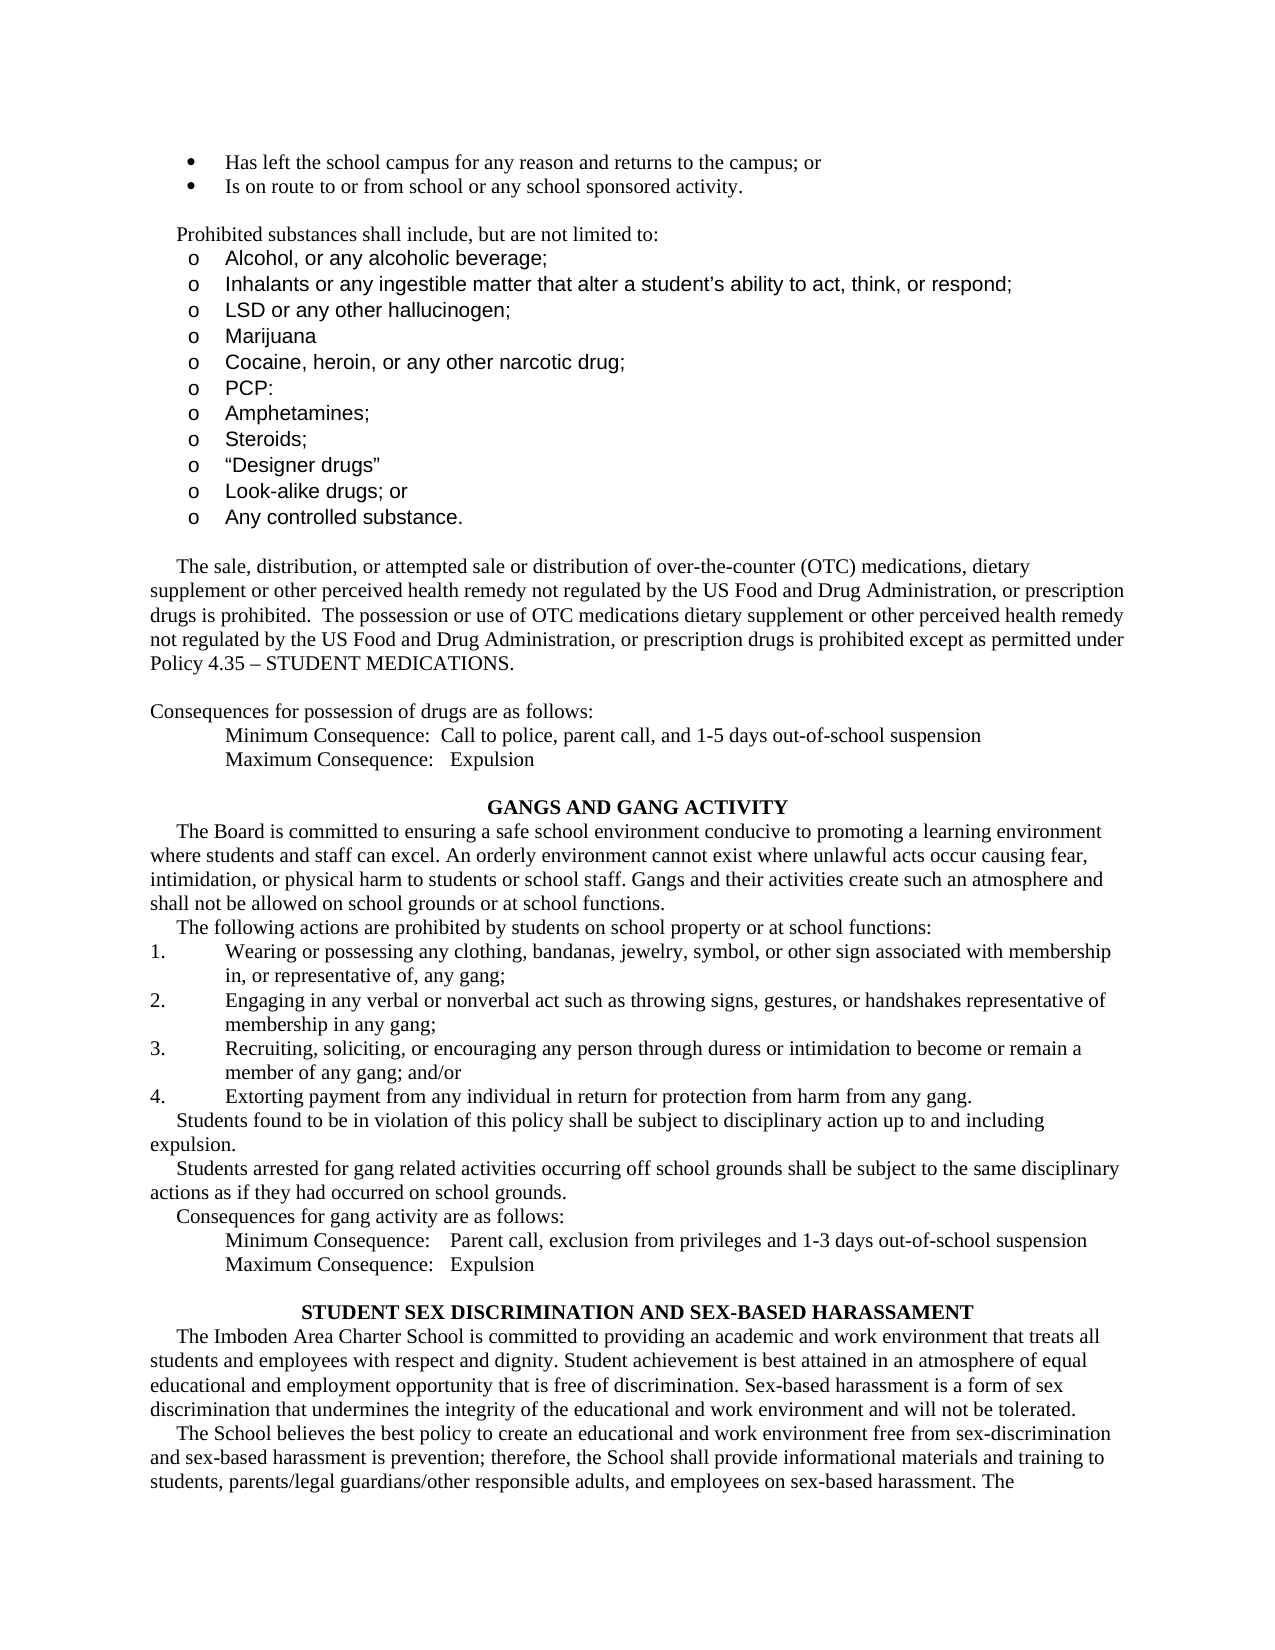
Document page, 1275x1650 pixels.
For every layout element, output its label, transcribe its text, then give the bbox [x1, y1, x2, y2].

text Consequences for gang activity are as follows: [150, 1204, 1125, 1228]
list Wearing or possessing any clothing, bandanas, jewelry, symbol, or other sign associated with membership in, or representative of, any gang; [150, 939, 1125, 987]
list Steroids; [187, 427, 1125, 453]
list Is on route to or from school or any school sponsored activity. [187, 174, 1125, 198]
text Minimum Consequence: Parent call, exclusion from privileges and 1-3 days out-of-school suspension [225, 1228, 1125, 1252]
text The Imboden Area Charter School is committed to providing an academic and work environment that treats all students and employees with respect and dignity. Student achievement is best attained in an atmosphere of equal educational and employment opportunity that is free of discrimination. Sex-based harassment is a form of sex discrimination that undermines the integrity of the educational and work environment and will not be tolerated. [150, 1324, 1125, 1421]
list Look-alike drugs; or [187, 479, 1125, 504]
list LSD or any other hallucinogen; [187, 298, 1125, 324]
text Students arrested for gang related activities occurring off school grounds shall be subject to the same disciplinary actions as if they had occurred on school grounds. [150, 1156, 1125, 1204]
list “Designer drugs” [187, 453, 1125, 479]
text STUDENT SEX DISCRIMINATION AND SEX-BASED HARASSAMENT [150, 1300, 1125, 1324]
list Alcohol, or any alcoholic beverage; [187, 246, 1125, 272]
text GANGS AND GANG ACTIVITY [150, 795, 1125, 819]
text The Board is committed to ensuring a safe school environment conducive to promoting a learning environment where students and staff can excel. An orderly environment cannot exist where unlawful acts occur causing fear, intimidation, or physical harm to students or school staff. Gangs and their activities create such an atmosphere and shall not be allowed on school grounds or at school functions. [150, 819, 1125, 915]
list Amphetamines; [187, 401, 1125, 427]
text Consequences for possession of drugs are as follows: [150, 699, 1125, 723]
list Cocaine, heroin, or any other narcotic drug; [187, 349, 1125, 375]
text Maximum Consequence: Expulsion [225, 747, 1125, 771]
text The sale, distribution, or attempted sale or distribution of over-the-counter (OTC) medications, dietary supplement or other perceived health remedy not regulated by the US Food and Drug Administration, or prescription drugs is prohibited. The possession or use of OTC medications dietary supplement or other perceived health remedy not regulated by the US Food and Drug Administration, or prescription drugs is prohibited except as permitted under Policy 4.35 – STUDENT MEDICATIONS. [150, 554, 1125, 675]
text Students found to be in violation of this policy shall be subject to disciplinary action up to and including expulsion. [150, 1108, 1125, 1156]
text Prohibited substances shall include, but are not limited to: [150, 222, 1125, 246]
list Engaging in any verbal or nonverbal act such as throwing signs, gestures, or handshakes representative of membership in any gang; [150, 987, 1125, 1036]
text Maximum Consequence: Expulsion [225, 1252, 1125, 1276]
list Any controlled substance. [187, 504, 1125, 530]
list Marijuana [187, 324, 1125, 349]
list Extorting payment from any individual in return for protection from harm from any gang. [150, 1084, 1125, 1108]
list Has left the school campus for any reason and returns to the campus; or [187, 150, 1125, 174]
text The following actions are prohibited by students on school property or at school functions: [150, 915, 1125, 939]
list Inhalants or any ingestible matter that alter a student’s ability to act, think, or respond; [187, 272, 1125, 298]
text Minimum Consequence: Call to police, parent call, and 1-5 days out-of-school suspension [225, 723, 1125, 747]
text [150, 1421, 1125, 1493]
list Recruiting, soliciting, or encouraging any person through duress or intimidation to become or remain a member of any gang; and/or [150, 1036, 1125, 1084]
list PCP: [187, 375, 1125, 401]
